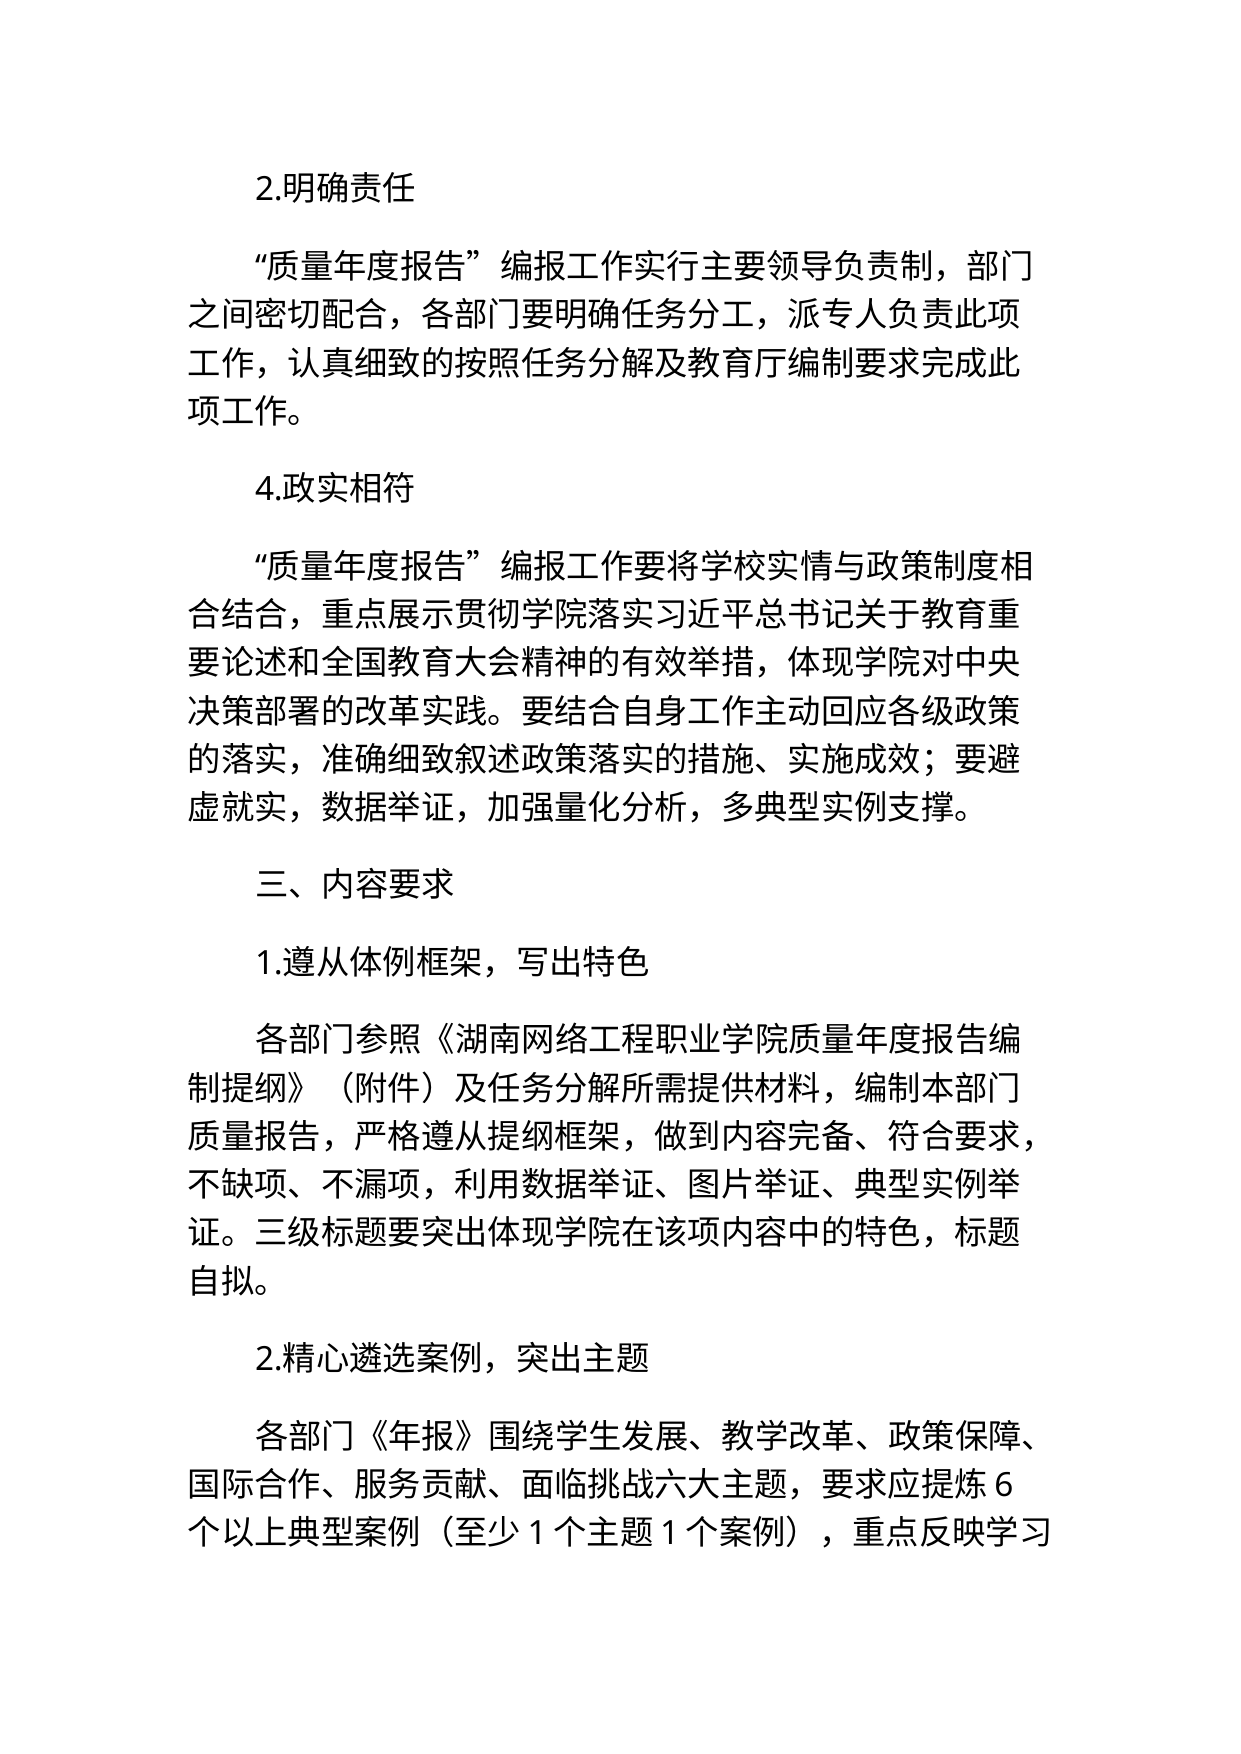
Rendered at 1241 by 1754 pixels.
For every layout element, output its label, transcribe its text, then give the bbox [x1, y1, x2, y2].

text “质量年度报告”编报工作实行主要领导负责制，部门之间密切配合，各部门要明确任务分工，派专人负责此项工作，认真细致的按照任务分解及教育厅编制要求完成此项工作。 [187, 239, 1053, 433]
text 三、内容要求 [187, 858, 1053, 906]
text 2.明确责任 [187, 162, 1053, 210]
text 2.精心遴选案例，突出主题 [187, 1332, 1053, 1380]
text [187, 1409, 1053, 1554]
text 各部门参照《湖南网络工程职业学院质量年度报告编制提纲》（附件）及任务分解所需提供材料，编制本部门质量报告，严格遵从提纲框架，做到内容完备、符合要求，不缺项、不漏项，利用数据举证、图片举证、典型实例举证。三级标题要突出体现学院在该项内容中的特色，标题自拟。 [187, 1013, 1053, 1303]
text 4.政实相符 [187, 462, 1053, 510]
text “质量年度报告”编报工作要将学校实情与政策制度相合结合，重点展示贯彻学院落实习近平总书记关于教育重要论述和全国教育大会精神的有效举措，体现学院对中央决策部署的改革实践。要结合自身工作主动回应各级政策的落实，准确细致叙述政策落实的措施、实施成效；要避虚就实，数据举证，加强量化分析，多典型实例支撑。 [187, 539, 1053, 829]
text 1.遵从体例框架，写出特色 [187, 936, 1053, 984]
